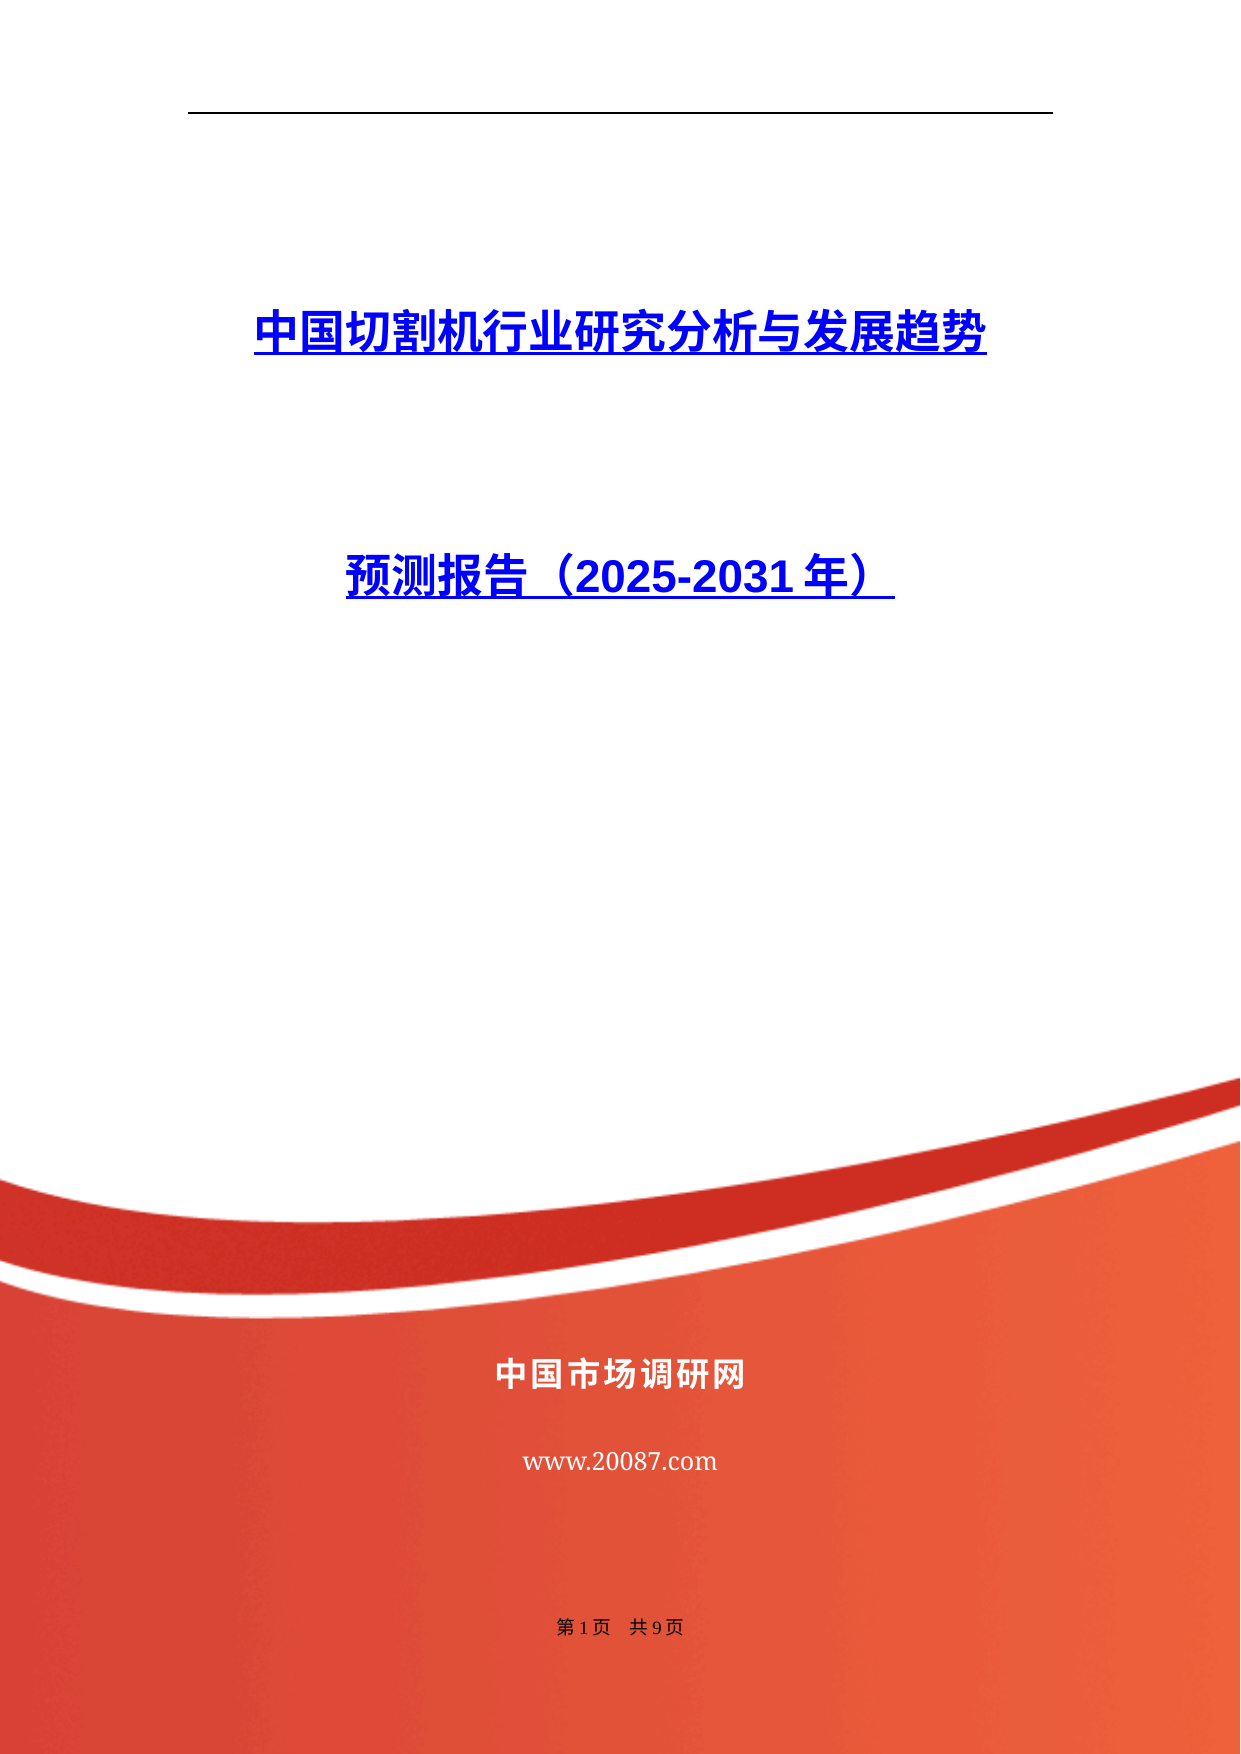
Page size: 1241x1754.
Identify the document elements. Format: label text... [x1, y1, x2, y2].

picture [0, 1006, 1241, 1754]
subtitle 中国市场调研网 [187, 1339, 1053, 1404]
text www.20087.com [187, 1428, 1053, 1493]
table_header 中国切割机行业研究分析与发展趋势预测报告（2025-2031年） [188, 207, 1053, 773]
